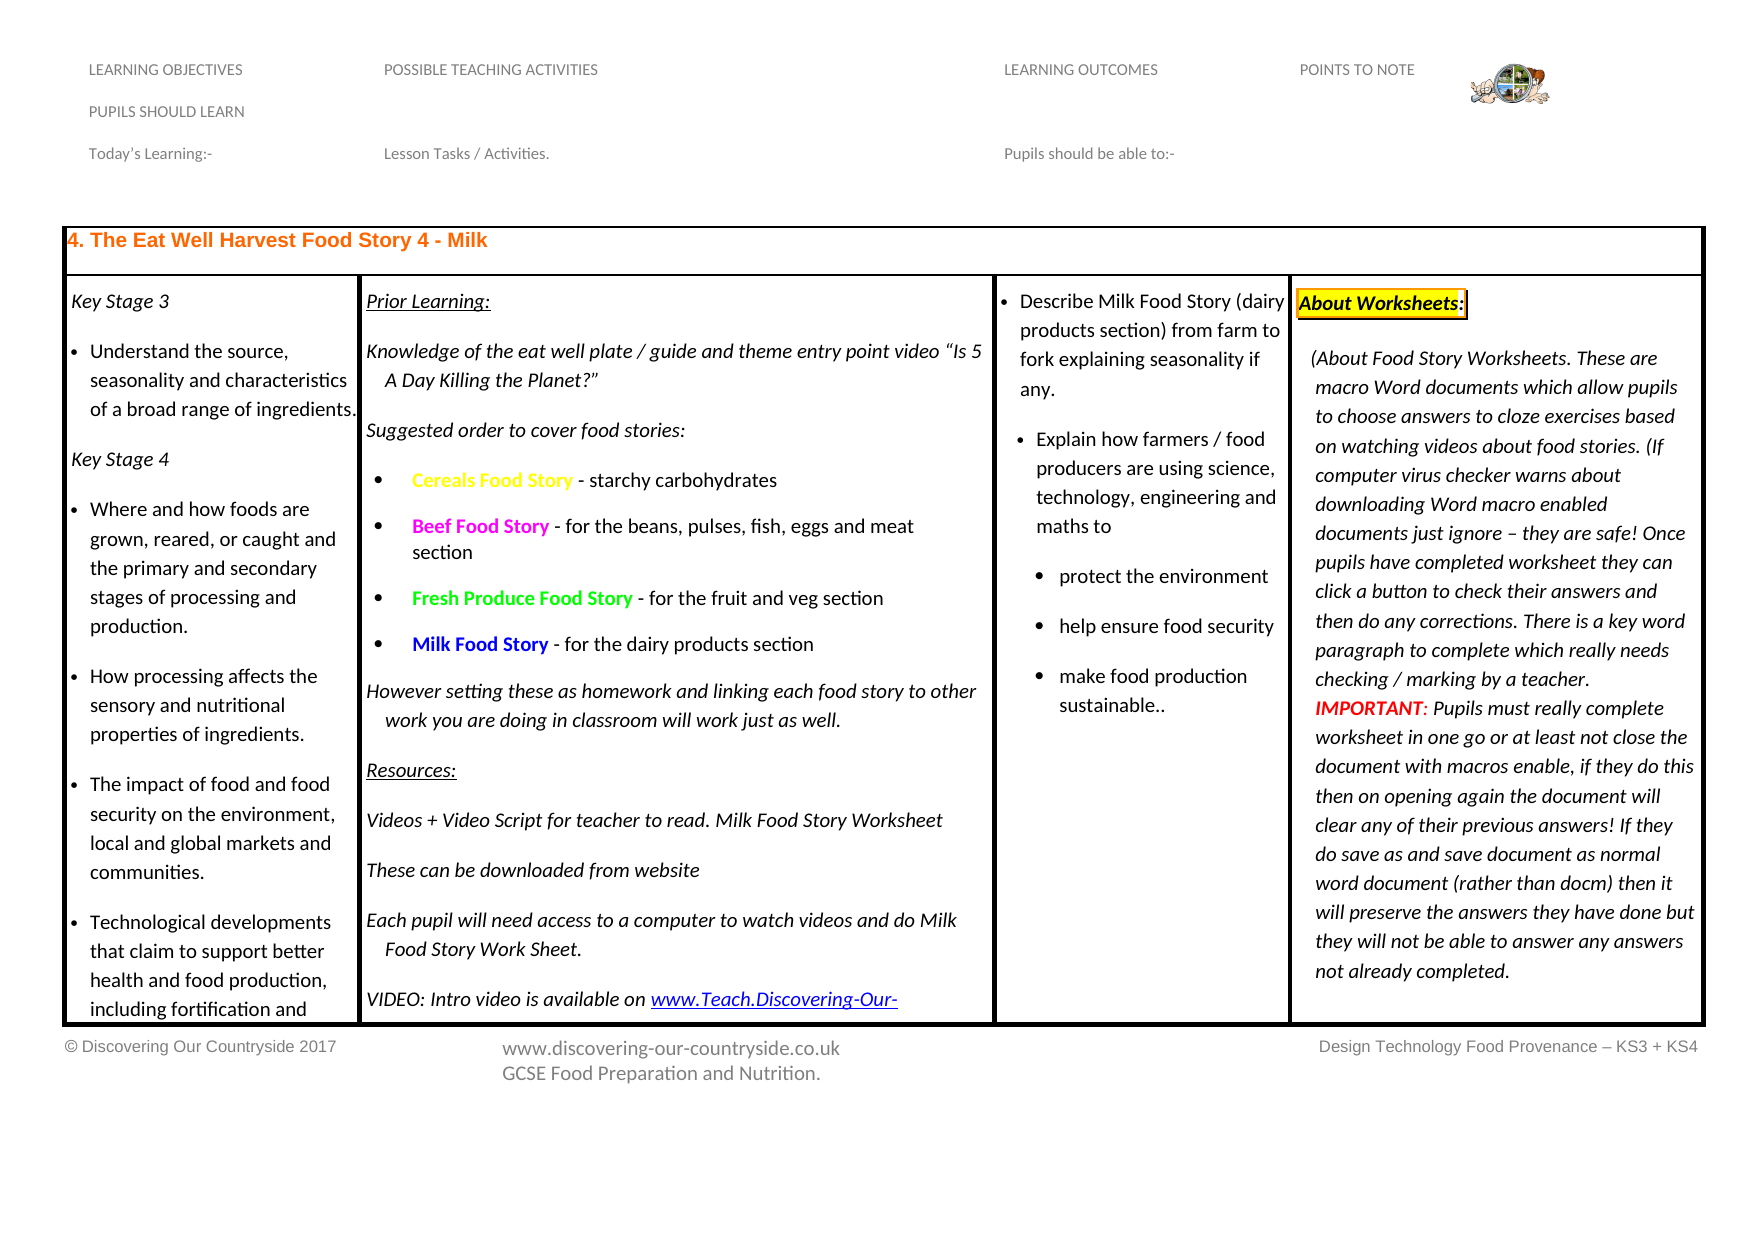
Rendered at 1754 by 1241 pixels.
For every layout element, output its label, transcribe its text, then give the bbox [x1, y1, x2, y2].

picture [1470, 61, 1550, 104]
table_header 4. The Eat Well Harvest Food Story 4 - Milk [67, 228, 1701, 274]
